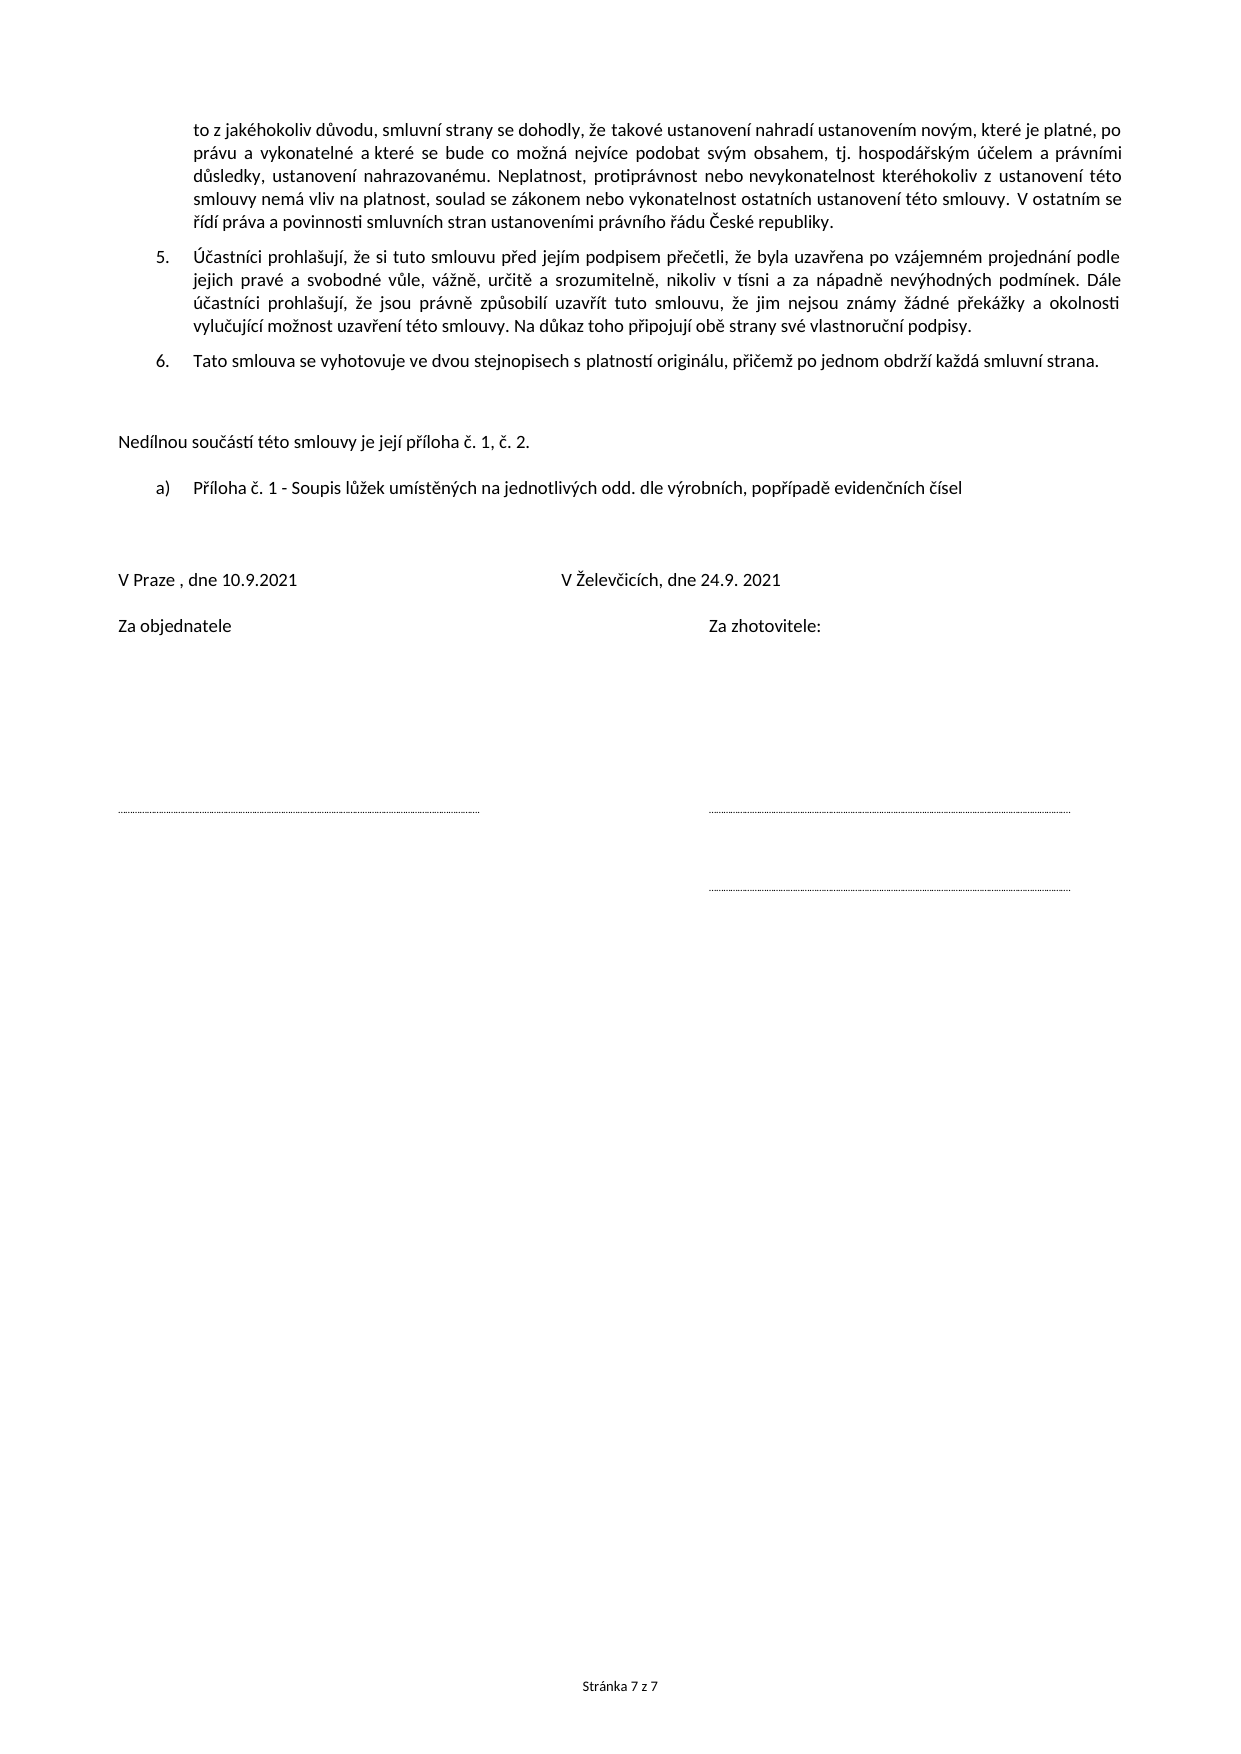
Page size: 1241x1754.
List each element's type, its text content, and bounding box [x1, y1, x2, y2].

text Nedílnou součástí této smlouvy je její příloha č. 1, č. 2. [118, 431, 1122, 453]
list Účastníci prohlašují, že si tuto smlouvu před jejím podpisem přečetli, že byla uzavřena po vzájemném projednání podle jejich pravé a svobodné vůle, vážně, určitě a srozumitelně, nikoliv v tísni a za nápadně nevýhodných podmínek. Dále účastníci prohlašují, že jsou právně způsobilí uzavřít tuto smlouvu, že jim nejsou známy žádné překážky a okolnosti vylučující možnost uzavření této smlouvy. Na důkaz toho připojují obě strany své vlastnoruční podpisy. [156, 245, 1122, 337]
text Za objednatele Za zhotovitele: [118, 614, 1122, 637]
list Příloha č. 1 - Soupis lůžek umístěných na jednotlivých odd. dle výrobních, popřípadě evidenčních čísel [156, 476, 1122, 499]
list Tato smlouva se vyhotovuje ve dvou stejnopisech s platností originálu, přičemž po jednom obdrží každá smluvní strana. [156, 349, 1122, 372]
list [156, 118, 1122, 233]
text ……………………………………………………………………………………………………………………………………. [118, 881, 1122, 894]
text ……………………………………………………………………………………………………………………………………. ……………………………………………………………………………………………………………………………………. [118, 803, 1122, 816]
text V Praze , dne 10.9.2021 V Želevčicích, dne 24.9. 2021 [118, 568, 1122, 591]
